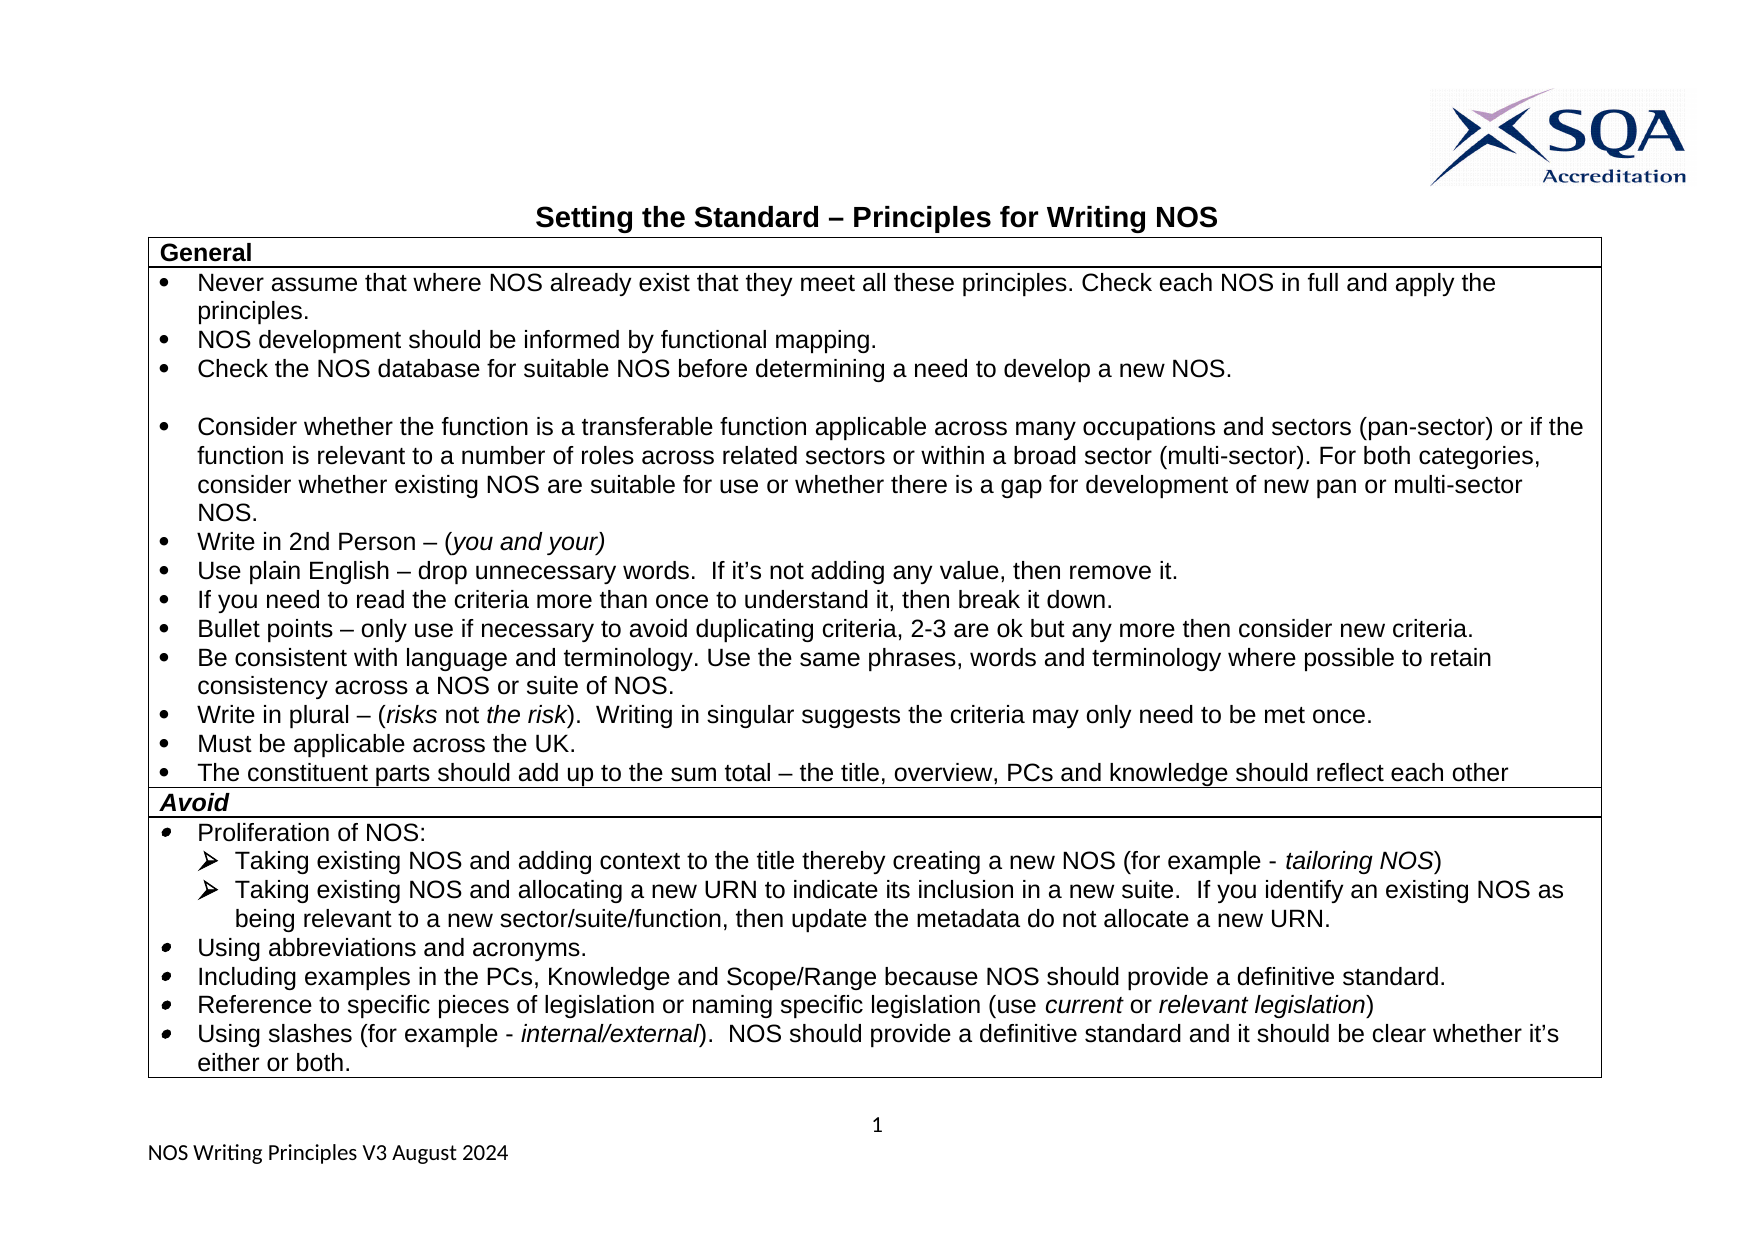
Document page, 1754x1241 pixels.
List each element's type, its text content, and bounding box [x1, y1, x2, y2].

table_cell Proliferation of NOS: Taking existing NOS and adding context to the title thereby creating a new NOS (for example - tailoring NOS) Taking existing NOS and allocating a new URN to indicate its inclusion in a new suite. If you identify an existing NOS as being relevant to a new sector/suite/function, then update the metadata do not allocate a new URN. Using abbreviations and acronyms. Including examples in the PCs, Knowledge and Scope/Range because NOS should provide a definitive standard. Reference to specific pieces of legislation or naming specific legislation (use current or relevant legislation) Using slashes (for example - internal/external). NOS should provide a definitive standard and it should be clear whether it’s either or both. [149, 818, 1601, 1077]
table_cell Avoid [149, 788, 1601, 816]
table_header General [149, 238, 1601, 266]
table_cell Never assume that where NOS already exist that they meet all these principles. Check each NOS in full and apply the principles. NOS development should be informed by functional mapping. Check the NOS database for suitable NOS before determining a need to develop a new NOS. Consider whether the function is a transferable function applicable across many occupations and sectors (pan-sector) or if the function is relevant to a number of roles across related sectors or within a broad sector (multi-sector). For both categories, consider whether existing NOS are suitable for use or whether there is a gap for development of new pan or multi-sector NOS. Write in 2nd Person – (you and your) Use plain English – drop unnecessary words. If it’s not adding any value, then remove it. If you need to read the criteria more than once to understand it, then break it down. Bullet points – only use if necessary to avoid duplicating criteria, 2-3 are ok but any more then consider new criteria. Be consistent with language and terminology. Use the same phrases, words and terminology where possible to retain consistency across a NOS or suite of NOS. Write in plural – (risks not the risk). Writing in singular suggests the criteria may only need to be met once. Must be applicable across the UK. The constituent parts should add up to the sum total – the title, overview, PCs and knowledge should reflect each other [149, 268, 1601, 787]
text Setting the Standard – Principles for Writing NOS [148, 201, 1606, 234]
picture [1430, 88, 1698, 187]
